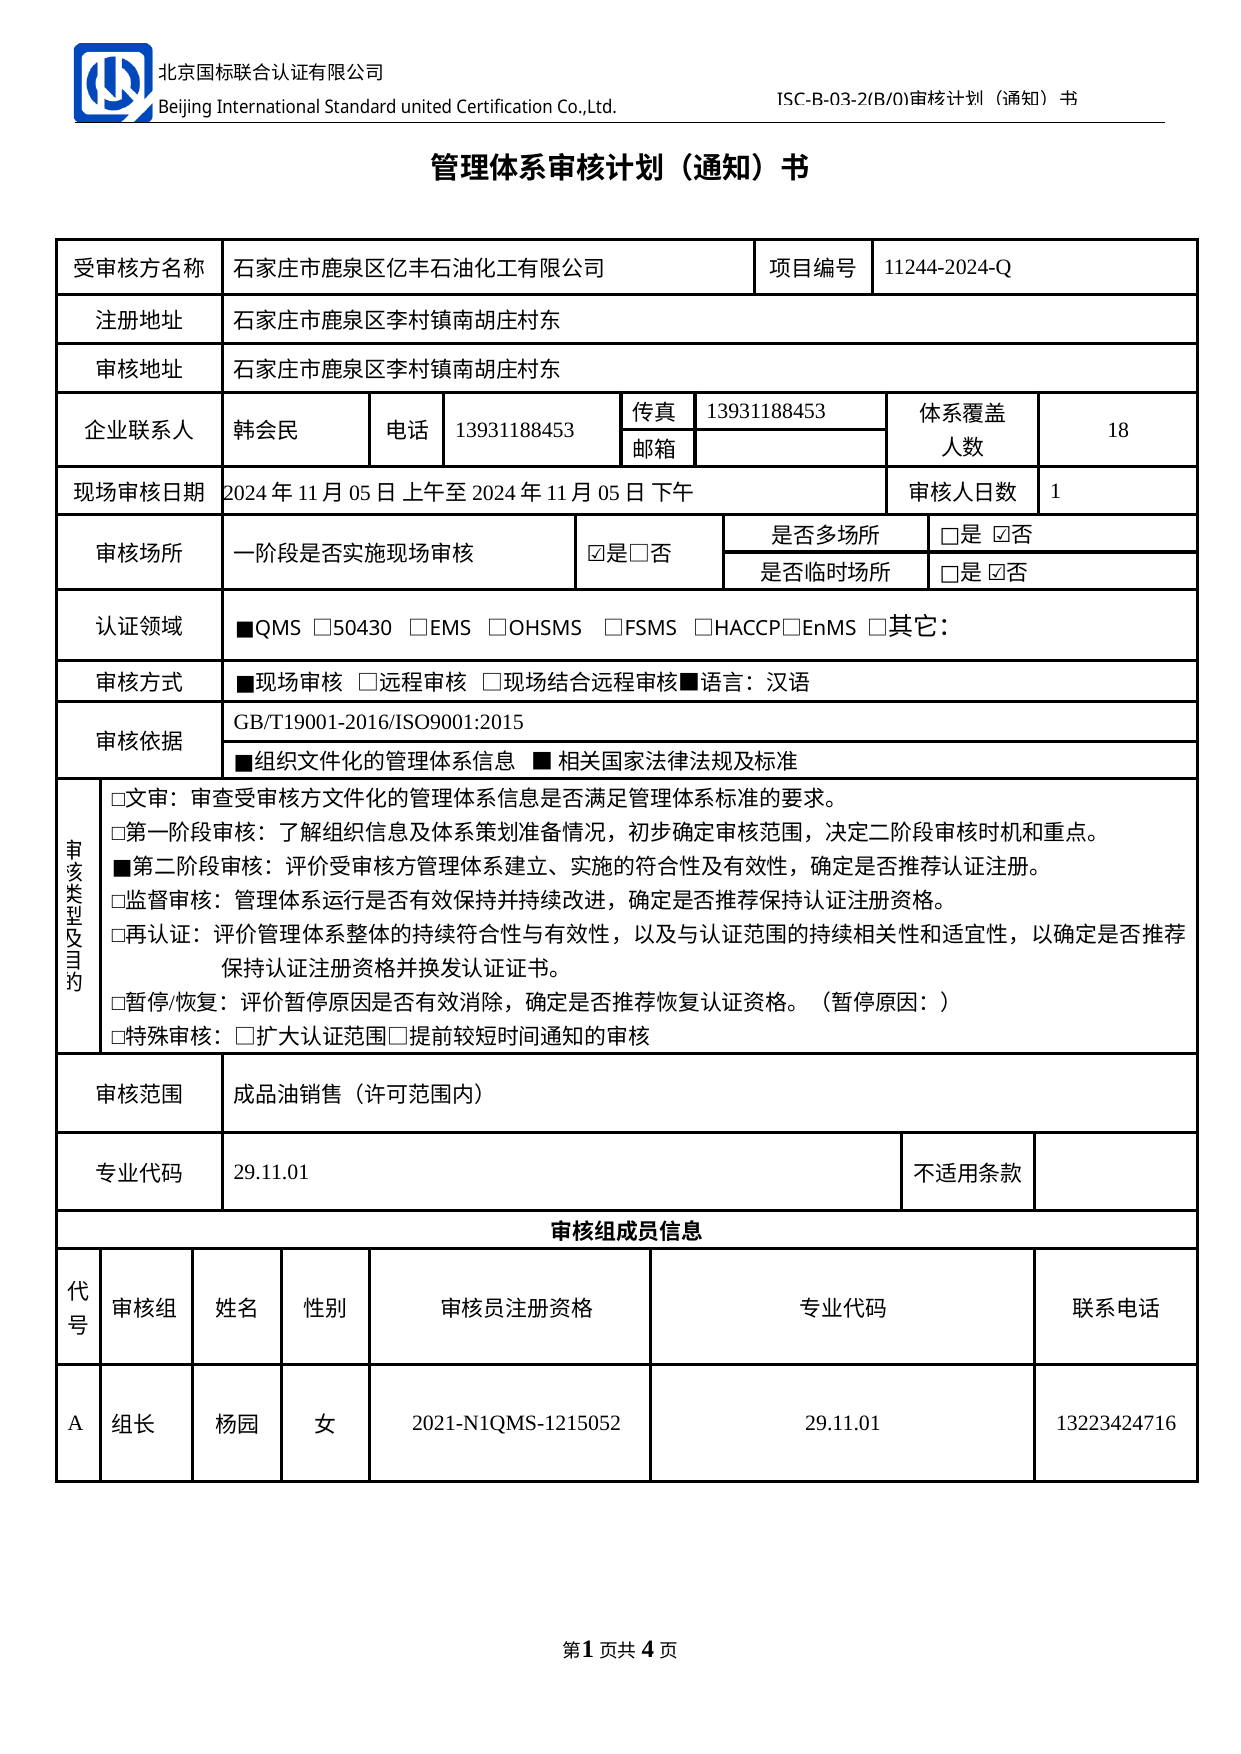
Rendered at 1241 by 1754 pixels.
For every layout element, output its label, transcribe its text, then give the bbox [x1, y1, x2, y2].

table_cell 审核员注册资格 [371, 1250, 649, 1363]
table_cell 2021-N1QMS-1215052 [371, 1366, 649, 1479]
table_cell GB/T19001-2016/ISO9001:2015 [224, 703, 1196, 740]
table_cell 13931188453 [697, 394, 885, 428]
table_cell 不适用条款 [903, 1134, 1033, 1209]
table_cell A [58, 1366, 99, 1479]
table_cell 组长 [102, 1366, 191, 1479]
table_cell 韩会民 [224, 394, 368, 465]
table_cell 联系电话 [1036, 1250, 1196, 1363]
table_header 受审核方名称 [58, 241, 221, 293]
table_cell 审核方式 [58, 662, 221, 700]
table_cell 审核组成员信息 [58, 1212, 1196, 1247]
table_cell [697, 431, 885, 465]
table_cell □文审：审查受审核方文件化的管理体系信息是否满足管理体系标准的要求。 □第一阶段审核：了解组织信息及体系策划准备情况，初步确定审核范围，决定二阶段审核时机和重点。 ■第二阶段审核：评价受审核方管理体系建立、实施的符合性及有效性，确定是否推荐认证注册。 □监督审核：管理体系运行是否有效保持并持续改进，确定是否推荐保持认证注册资格。 □再认证：评价管理体系整体的持续符合性与有效性，以及与认证范围的持续相关性和适宜性，以确定是否推荐保持认证注册资格并换发认证证书。 □暂停/恢复：评价暂停原因是否有效消除，确定是否推荐恢复认证资格。（暂停原因：） □特殊审核：□扩大认证范围□提前较短时间通知的审核 [102, 780, 1196, 1052]
table_cell 石家庄市鹿泉区李村镇南胡庄村东 [224, 296, 1196, 342]
table_cell 代号 [58, 1250, 99, 1363]
table_cell 企业联系人 [58, 394, 221, 465]
table_cell 29.11.01 [224, 1134, 900, 1209]
table_cell 姓名 [194, 1250, 280, 1363]
table_cell 审核依据 [58, 703, 221, 777]
table_cell ■组织文件化的管理体系信息 ■ 相关国家法律法规及标准 [224, 743, 1196, 777]
table_cell ■QMS □50430 □EMS □OHSMS □FSMS □HACCP□EnMS □其它： [224, 591, 1196, 658]
table_cell 杨园 [194, 1366, 280, 1479]
table_cell 女 [283, 1366, 368, 1479]
table_cell 是否多场所 [725, 516, 927, 550]
table_cell 体系覆盖 人数 [888, 394, 1037, 465]
table_cell 现场审核日期 [58, 468, 221, 513]
table_cell 1 [1040, 468, 1196, 513]
table_cell 29.11.01 [652, 1366, 1033, 1479]
table_cell 注册地址 [58, 296, 221, 342]
table_cell ■现场审核 □远程审核 □现场结合远程审核■语言：汉语 [224, 662, 1196, 700]
table_header 11244-2024-Q [874, 241, 1196, 293]
table_cell 13931188453 [445, 394, 619, 465]
table_cell 审核范围 [58, 1055, 221, 1131]
table_cell □是 ☑否 [930, 554, 1196, 587]
text 管理体系审核计划（通知）书 [75, 131, 1165, 199]
table_cell 2024年11月05日 上午至2024年11月05日 下午 [224, 468, 885, 513]
table_cell 一阶段是否实施现场审核 [224, 516, 574, 587]
table_header 项目编号 [756, 241, 871, 293]
table_cell 是否临时场所 [725, 554, 927, 587]
table_cell 审核组 [102, 1250, 191, 1363]
table_cell 审核场所 [58, 516, 221, 587]
table_cell ☑是□否 [577, 516, 722, 587]
picture [73, 43, 153, 123]
table_cell 13223424716 [1036, 1366, 1196, 1479]
table_cell 石家庄市鹿泉区李村镇南胡庄村东 [224, 345, 1196, 391]
table_cell 专业代码 [652, 1250, 1033, 1363]
table_cell 审核人日数 [888, 468, 1037, 513]
table_cell [1036, 1134, 1196, 1209]
table_header 石家庄市鹿泉区亿丰石油化工有限公司 [224, 241, 753, 293]
table_cell 性别 [283, 1250, 368, 1363]
table_cell 审核类型及目的 [58, 780, 99, 1052]
table_cell 审核地址 [58, 345, 221, 391]
table_cell 邮箱 [623, 431, 693, 465]
table_cell 18 [1040, 394, 1196, 465]
table_cell 传真 [623, 394, 693, 428]
table_cell 认证领域 [58, 591, 221, 658]
table_cell 电话 [371, 394, 442, 465]
table_cell □是 ☑否 [930, 516, 1196, 550]
table_cell 成品油销售（许可范围内） [224, 1055, 1196, 1131]
table_cell 专业代码 [58, 1134, 221, 1209]
